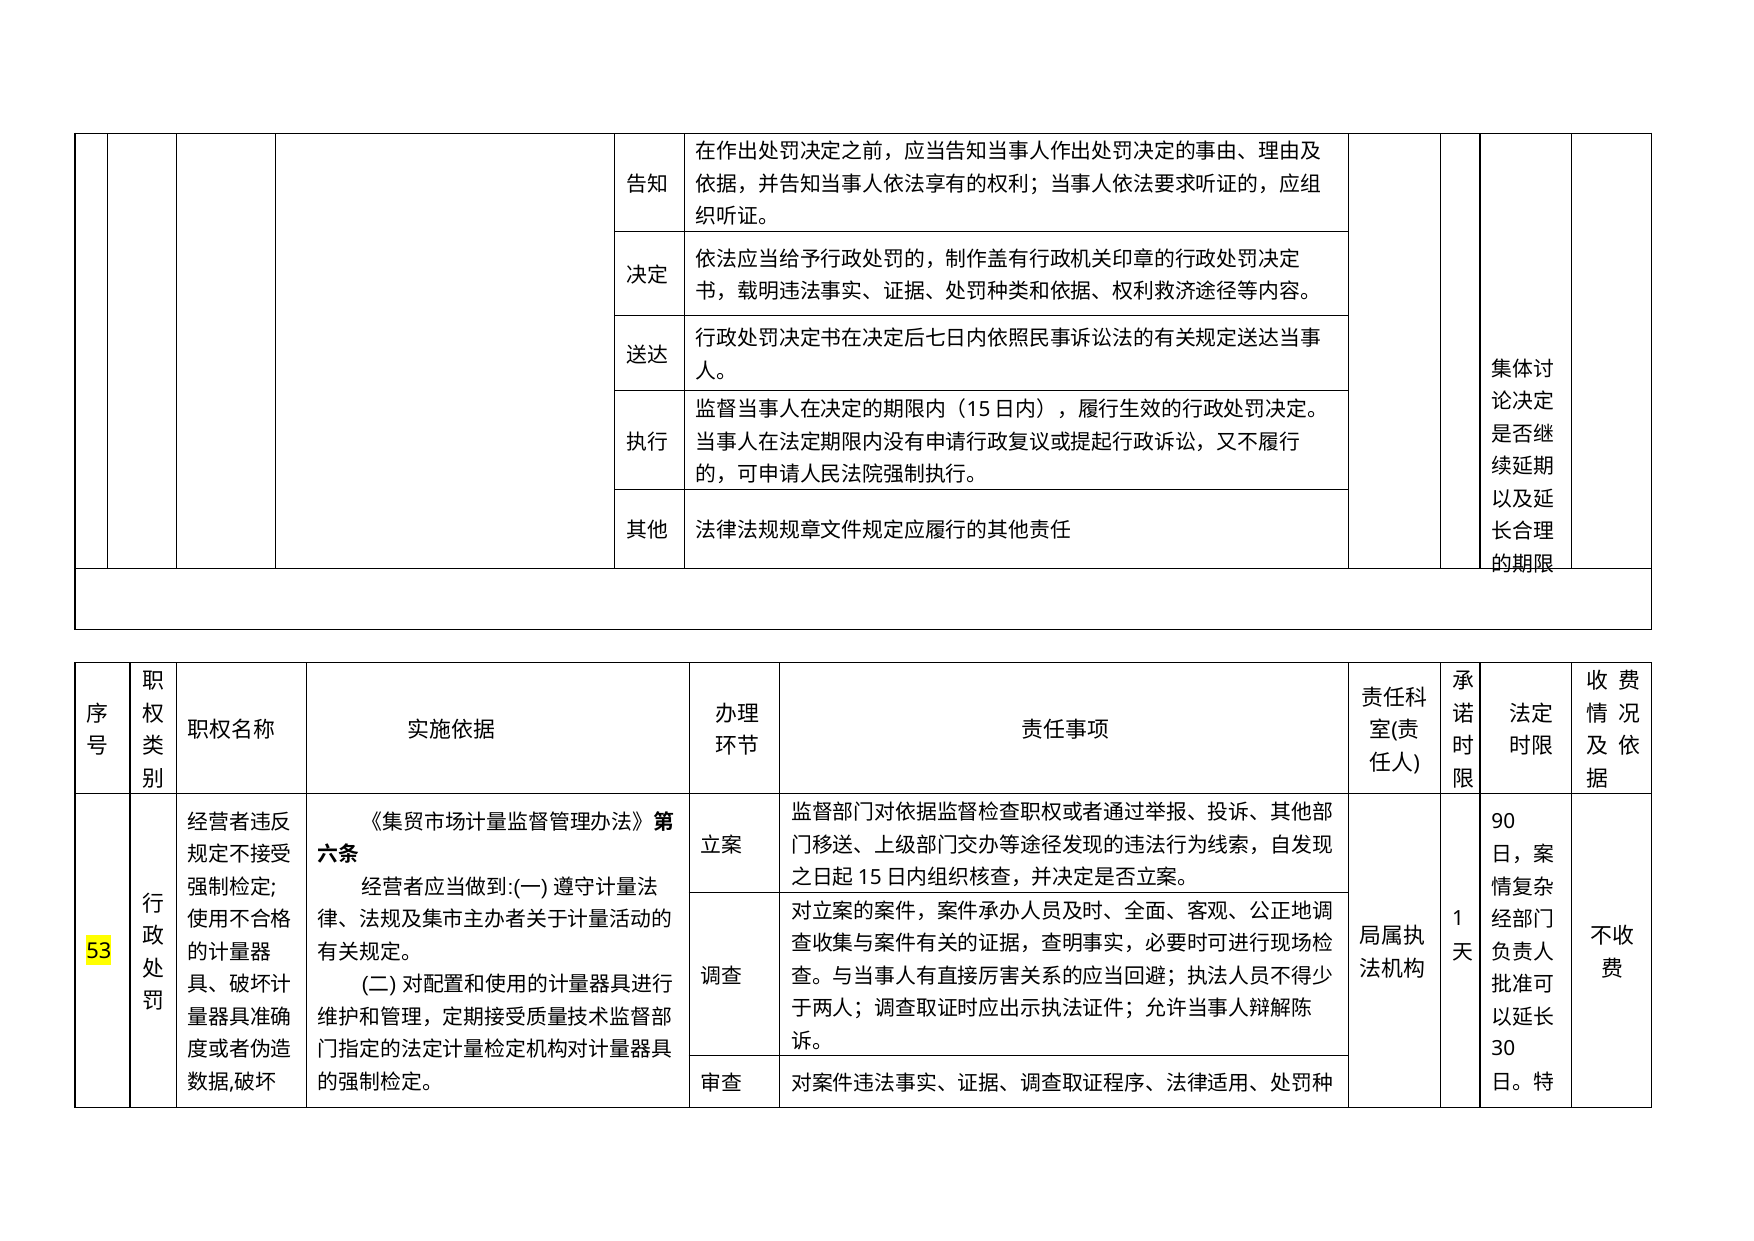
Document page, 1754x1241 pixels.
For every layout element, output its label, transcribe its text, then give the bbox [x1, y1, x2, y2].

table_cell 局属执法机构 [1349, 794, 1440, 1107]
table_header 实施依据 [307, 663, 689, 793]
table_cell 监督部门对依据监督检查职权或者通过举报、投诉、其他部门移送、上级部门交办等途径发现的违法行为线索，自发现之日起15日内组织核查，并决定是否立案。 [780, 794, 1348, 892]
table_cell 执行 [615, 391, 684, 489]
table_cell 送达 [615, 316, 684, 390]
table_cell 监督当事人在决定的期限内（15日内），履行生效的行政处罚决定。当事人在法定期限内没有申请行政复议或提起行政诉讼，又不履行的，可申请人民法院强制执行。 [685, 391, 1348, 489]
table_header 收费情况及依据 [1572, 663, 1651, 793]
table_header 职权名称 [177, 663, 306, 793]
table_cell 90日，案情复杂经部门负责人批准可以延长30日。特别复杂集体讨论决定是否继续延期以及延长合理的期限 [1481, 794, 1571, 1107]
table_header 办理环节 [690, 663, 779, 793]
table_cell 《集贸市场计量监督管理办法》第六条 经营者应当做到:(一) 遵守计量法律、法规及集市主办者关于计量活动的有关规定。 (二) 对配置和使用的计量器具进行维护和管理，定期接受质量技术监督部门指定的法定计量检定机构对计量器具的强制检定。 (三) 不得使用不合格的计量器具，不得破坏计量器具准确度或者伪造数据，不得破坏铅签封。 (四) 凡以商品量的量值作为结算依据的，应当使用计量器具测量量值;计量偏差在国家规定的范围内，结算值与实际值相符。不得估量计费。不具备计量条件并经交易当事人同意的除外。 (五) 现场交易时，应当明示计量单位、计量过程和计量器具显示的量值。如有异议的，经营者应当重新操作计量过程和显示量值。 (六) 销售定量包装商品应当符合《定量包装商品计量监督规定》的规定。 第十二条 经营者违反本办法第六条第(二)项规定的，限期改正，逾期不改的，没收计量器具，并处以1000元以下的罚款。 经营者违反本办法第六条第(三)项规定，给国家和消费者造成损失的，责令其赔偿损失，没收计量器具和全部违法所得，并处以2000元以下的罚款;构成犯罪的，移送司法机关追究其刑事责任。 经营者违反本办法第六条第(四)项规定，应当使用计量器具测量量值而未使用计量器具的，给予现场处罚，并限期改正;逾期不改的，处以1000元以下罚款。经营者销售商品的结算值与实际值不相符的，按照《商品量计量违法行为处罚规定》第五条、第六条的规定处罚。 经营者违反本办法第六条第(五)项规定的，给予现场处罚。 经营者违反本办法第六条第(六)项规定的，按照《定量包装商品计量监督规定》第十五条、第十六条的规定处罚。 [307, 794, 689, 1107]
table_cell 在作出处罚决定之前，应当告知当事人作出处罚决定的事由、理由及依据，并告知当事人依法享有的权利；当事人依法要求听证的，应组织听证。 [685, 134, 1348, 231]
table_cell [76, 569, 1651, 628]
table_cell 依法应当给予行政处罚的，制作盖有行政机关印章的行政处罚决定书，载明违法事实、证据、处罚种类和依据、权利救济途径等内容。 [685, 232, 1348, 315]
table_header 责任事项 [780, 663, 1348, 793]
table_header 序号 [76, 663, 129, 793]
table_cell 对立案的案件，案件承办人员及时、全面、客观、公正地调查收集与案件有关的证据，查明事实，必要时可进行现场检查。与当事人有直接厉害关系的应当回避；执法人员不得少于两人；调查取证时应出示执法证件；允许当事人辩解陈诉。 [780, 893, 1348, 1055]
table_header 职权类别 [131, 663, 176, 793]
table_cell 调查 [690, 893, 779, 1055]
table_header 承诺时限 [1441, 663, 1479, 793]
table_cell 行政处罚决定书在决定后七日内依照民事诉讼法的有关规定送达当事人。 [685, 316, 1348, 390]
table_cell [780, 1056, 1348, 1107]
table_cell 审查 [690, 1056, 779, 1107]
table_header 法定 时限 [1481, 663, 1571, 793]
table_cell 决定 [615, 232, 684, 315]
table_cell 不收费 [1572, 794, 1651, 1107]
table_header 责任科室(责任人) [1349, 663, 1440, 793]
table_cell 告知 [615, 134, 684, 231]
table_cell 1天 [1441, 794, 1479, 1107]
table_cell 其他 [615, 490, 684, 567]
table_cell 53 [76, 794, 129, 1107]
table_cell 法律法规规章文件规定应履行的其他责任 [685, 490, 1348, 567]
table_cell 行政处罚 [131, 794, 176, 1107]
table_cell 立案 [690, 794, 779, 892]
table_cell 经营者违反规定不接受强制检定;使用不合格的计量器具、破坏计量器具准确度或者伪造数据,破坏铅签封;未使用计量器具测量量值、经营者销售商品的结算值与实际值不相符的;应当明示而未明示计量单位、计量过程和计量器具显示的量值的处罚 [177, 794, 306, 1107]
